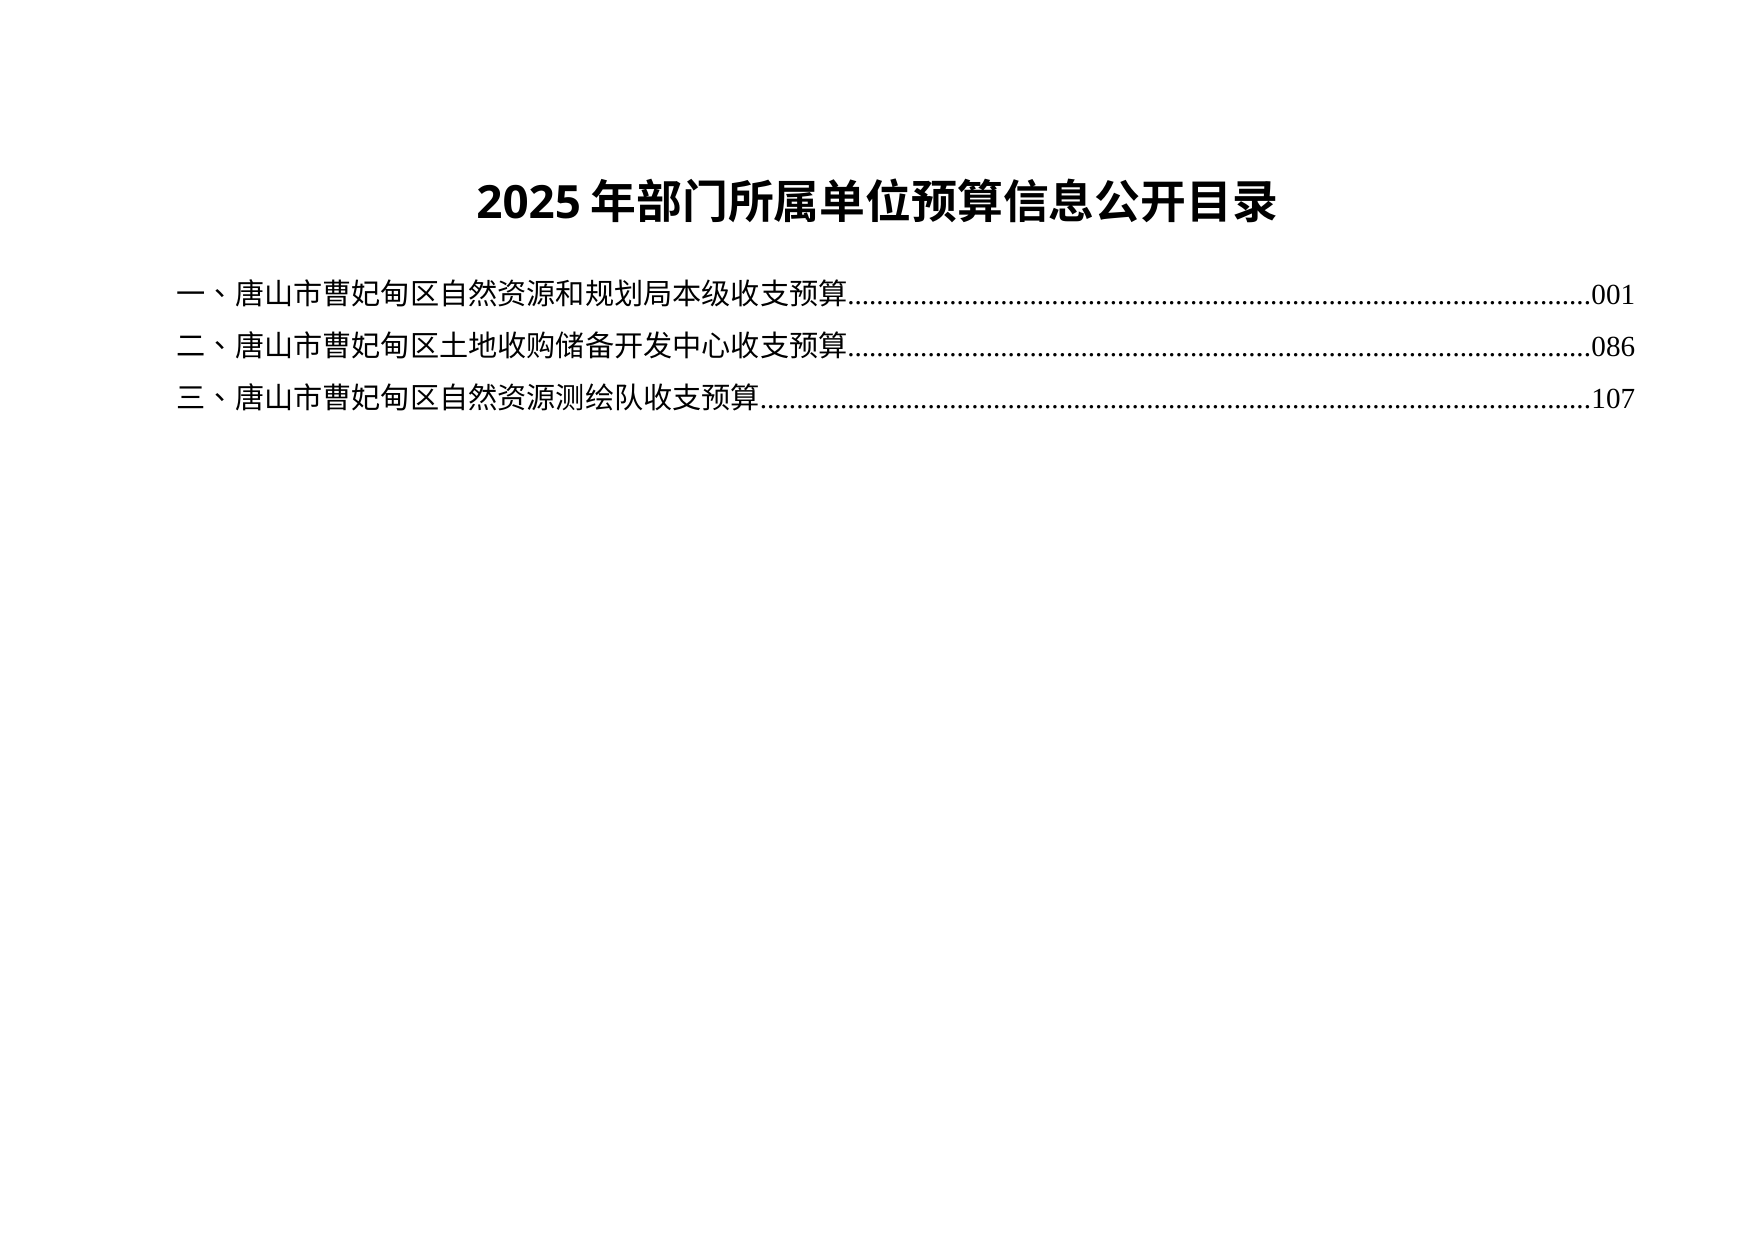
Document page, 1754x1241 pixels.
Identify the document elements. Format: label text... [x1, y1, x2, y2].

text 2025年部门所属单位预算信息公开目录 [118, 165, 1636, 232]
text 三、唐山市曹妃甸区自然资源测绘队收支预算 107 [118, 377, 1636, 417]
text 一、唐山市曹妃甸区自然资源和规划局本级收支预算 001 [118, 273, 1636, 313]
text 二、唐山市曹妃甸区土地收购储备开发中心收支预算 086 [118, 325, 1636, 365]
